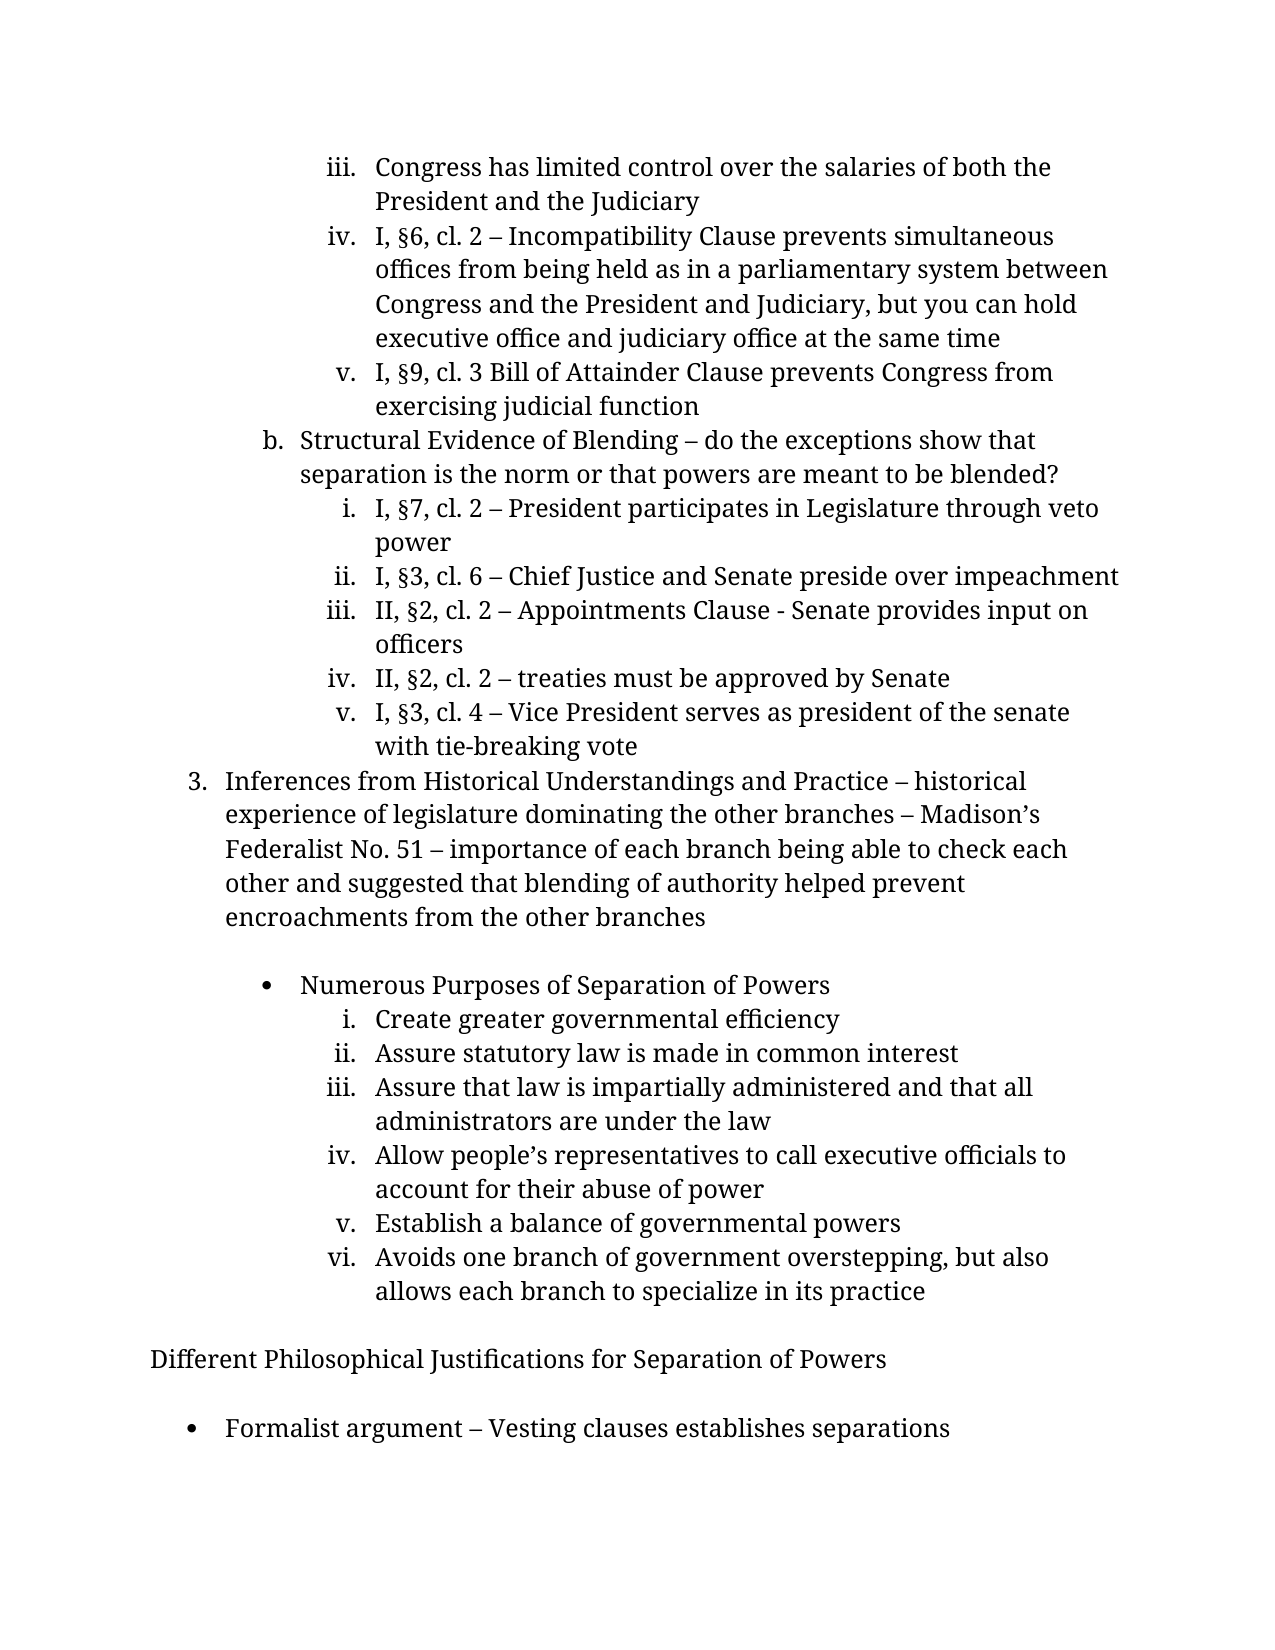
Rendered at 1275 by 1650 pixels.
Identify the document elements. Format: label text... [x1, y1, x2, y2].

list Different Philosophical Justifications for Separation of Powers [150, 1342, 1125, 1376]
list Allow people’s representatives to call executive officials to account for their abuse of power [356, 1138, 1125, 1206]
list Congress has limited control over the salaries of both the President and the Judiciary [356, 150, 1125, 218]
list II, §2, cl. 2 – Appointments Clause - Senate provides input on officers [356, 593, 1125, 661]
list Assure that law is impartially administered and that all administrators are under the law [356, 1070, 1125, 1138]
list Establish a balance of governmental powers [356, 1206, 1125, 1240]
list Avoids one branch of government overstepping, but also allows each branch to specialize in its practice [356, 1240, 1125, 1308]
list I, §3, cl. 4 – Vice President serves as president of the senate with tie-breaking vote [356, 695, 1125, 763]
list Numerous Purposes of Separation of Powers [262, 967, 1125, 1002]
list Formalist argument – Vesting clauses establishes separations [187, 1410, 1125, 1444]
list Create greater governmental efficiency [356, 1002, 1125, 1036]
list Inferences from Historical Understandings and Practice – historical experience of legislature dominating the other branches – Madison’s Federalist No. 51 – importance of each branch being able to check each other and suggested that blending of authority helped prevent encroachments from the other branches [187, 763, 1125, 933]
list Assure statutory law is made in common interest [356, 1036, 1125, 1070]
list I, §9, cl. 3 Bill of Attainder Clause prevents Congress from exercising judicial function [356, 354, 1125, 422]
list I, §3, cl. 6 – Chief Justice and Senate preside over impeachment [356, 559, 1125, 593]
list I, §7, cl. 2 – President participates in Legislature through veto power [356, 491, 1125, 559]
list Structural Evidence of Blending – do the exceptions show that separation is the norm or that powers are meant to be blended? [262, 422, 1125, 491]
list II, §2, cl. 2 – treaties must be approved by Senate [356, 661, 1125, 695]
list I, §6, cl. 2 – Incompatibility Clause prevents simultaneous offices from being held as in a parliamentary system between Congress and the President and Judiciary, but you can hold executive office and judiciary office at the same time [356, 218, 1125, 354]
